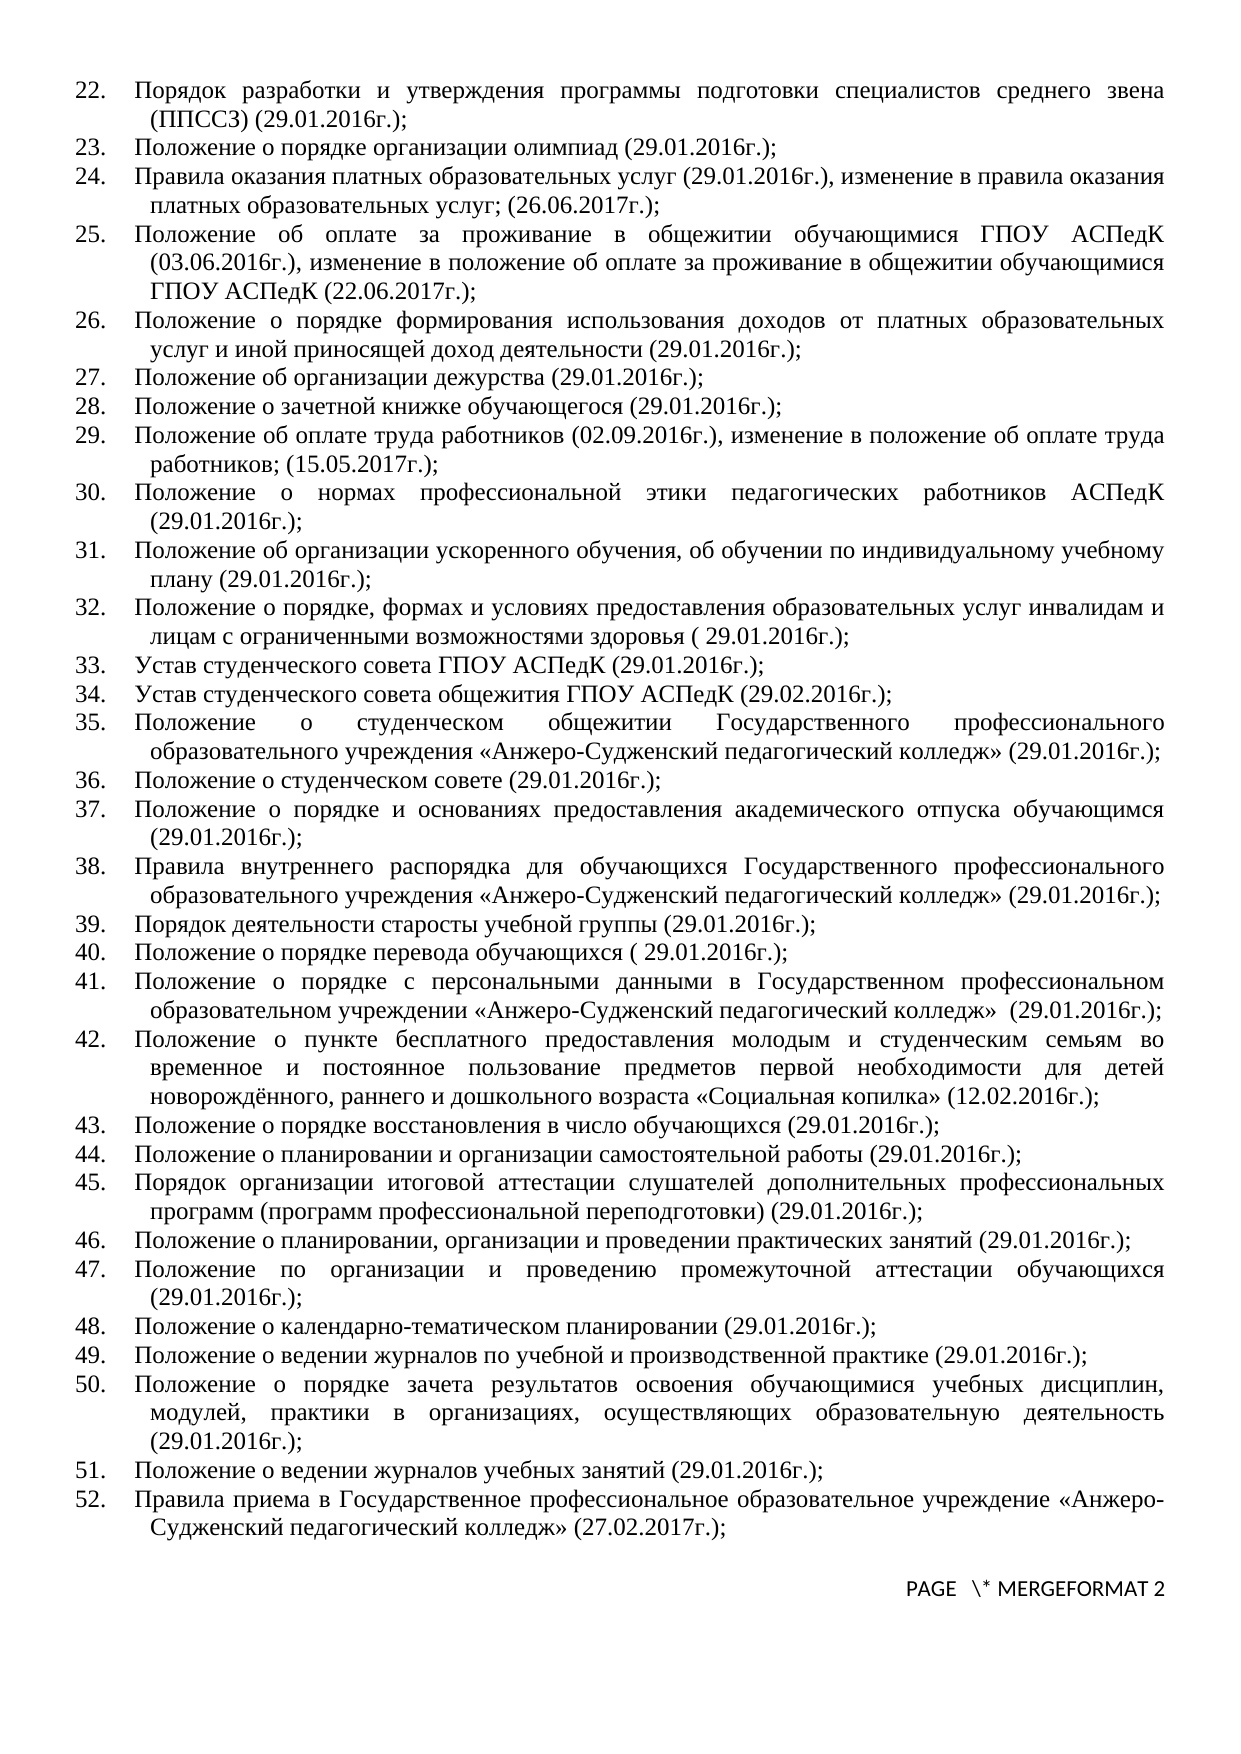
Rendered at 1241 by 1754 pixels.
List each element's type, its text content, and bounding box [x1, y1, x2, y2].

list Порядок деятельности старосты учебной группы (29.01.2016г.); [75, 909, 1165, 937]
list Правила внутреннего распорядка для обучающихся Государственного профессионального образовательного учреждения «Анжеро-Судженский педагогический колледж» (29.01.2016г.); [75, 851, 1165, 909]
list Порядок разработки и утверждения программы подготовки специалистов среднего звена (ППССЗ) (29.01.2016г.); [75, 75, 1165, 132]
list Положение о порядке восстановления в число обучающихся (29.01.2016г.); [75, 1110, 1165, 1139]
list Положение о порядке, формах и условиях предоставления образовательных услуг инвалидам и лицам с ограниченными возможностями здоровья ( 29.01.2016г.); [75, 592, 1165, 650]
list Положение о календарно-тематическом планировании (29.01.2016г.); [75, 1311, 1165, 1340]
list Положение о зачетной книжке обучающегося (29.01.2016г.); [75, 391, 1165, 420]
list Устав студенческого совета общежития ГПОУ АСПедК (29.02.2016г.); [75, 679, 1165, 707]
list Положение о ведении журналов учебных занятий (29.01.2016г.); [75, 1455, 1165, 1484]
list Положение о пункте бесплатного предоставления молодым и студенческим семьям во временное и постоянное пользование предметов первой необходимости для детей новорождённого, раннего и дошкольного возраста «Социальная копилка» (12.02.2016г.); [75, 1024, 1165, 1110]
list Положение об организации ускоренного обучения, об обучении по индивидуальному учебному плану (29.01.2016г.); [75, 535, 1165, 592]
list Положение о порядке формирования использования доходов от платных образовательных услуг и иной приносящей доход деятельности (29.01.2016г.); [75, 305, 1165, 362]
list Порядок организации итоговой аттестации слушателей дополнительных профессиональных программ (программ профессиональной переподготовки) (29.01.2016г.); [75, 1167, 1165, 1225]
list Положение о порядке зачета результатов освоения обучающимися учебных дисциплин, модулей, практики в организациях, осуществляющих образовательную деятельность (29.01.2016г.); [75, 1369, 1165, 1455]
list Положение об оплате труда работников (02.09.2016г.), изменение в положение об оплате труда работников; (15.05.2017г.); [75, 420, 1165, 477]
list Положение об организации дежурства (29.01.2016г.); [75, 362, 1165, 391]
list Правила оказания платных образовательных услуг (29.01.2016г.), изменение в правила оказания платных образовательных услуг; (26.06.2017г.); [75, 161, 1165, 219]
list Положение о студенческом совете (29.01.2016г.); [75, 765, 1165, 794]
list Правила приема в Государственное профессиональное образовательное учреждение «Анжеро-Судженский педагогический колледж» (27.02.2017г.); [75, 1484, 1165, 1541]
list Положение о порядке с персональными данными в Государственном профессиональном образовательном учреждении «Анжеро-Судженский педагогический колледж» (29.01.2016г.); [75, 966, 1165, 1024]
list Положение о планировании, организации и проведении практических занятий (29.01.2016г.); [75, 1225, 1165, 1254]
list Положение о порядке и основаниях предоставления академического отпуска обучающимся (29.01.2016г.); [75, 794, 1165, 851]
list Положение о ведении журналов по учебной и производственной практике (29.01.2016г.); [75, 1340, 1165, 1369]
list Положение о порядке перевода обучающихся ( 29.01.2016г.); [75, 937, 1165, 966]
list Устав студенческого совета ГПОУ АСПедК (29.01.2016г.); [75, 650, 1165, 679]
list Положение по организации и проведению промежуточной аттестации обучающихся (29.01.2016г.); [75, 1254, 1165, 1311]
list Положение об оплате за проживание в общежитии обучающимися ГПОУ АСПедК (03.06.2016г.), изменение в положение об оплате за проживание в общежитии обучающимися ГПОУ АСПедК (22.06.2017г.); [75, 219, 1165, 305]
list Положение о порядке организации олимпиад (29.01.2016г.); [75, 132, 1165, 161]
list Положение о студенческом общежитии Государственного профессионального образовательного учреждения «Анжеро-Судженский педагогический колледж» (29.01.2016г.); [75, 707, 1165, 765]
list Положение о нормах профессиональной этики педагогических работников АСПедК (29.01.2016г.); [75, 477, 1165, 535]
list Положение о планировании и организации самостоятельной работы (29.01.2016г.); [75, 1139, 1165, 1167]
